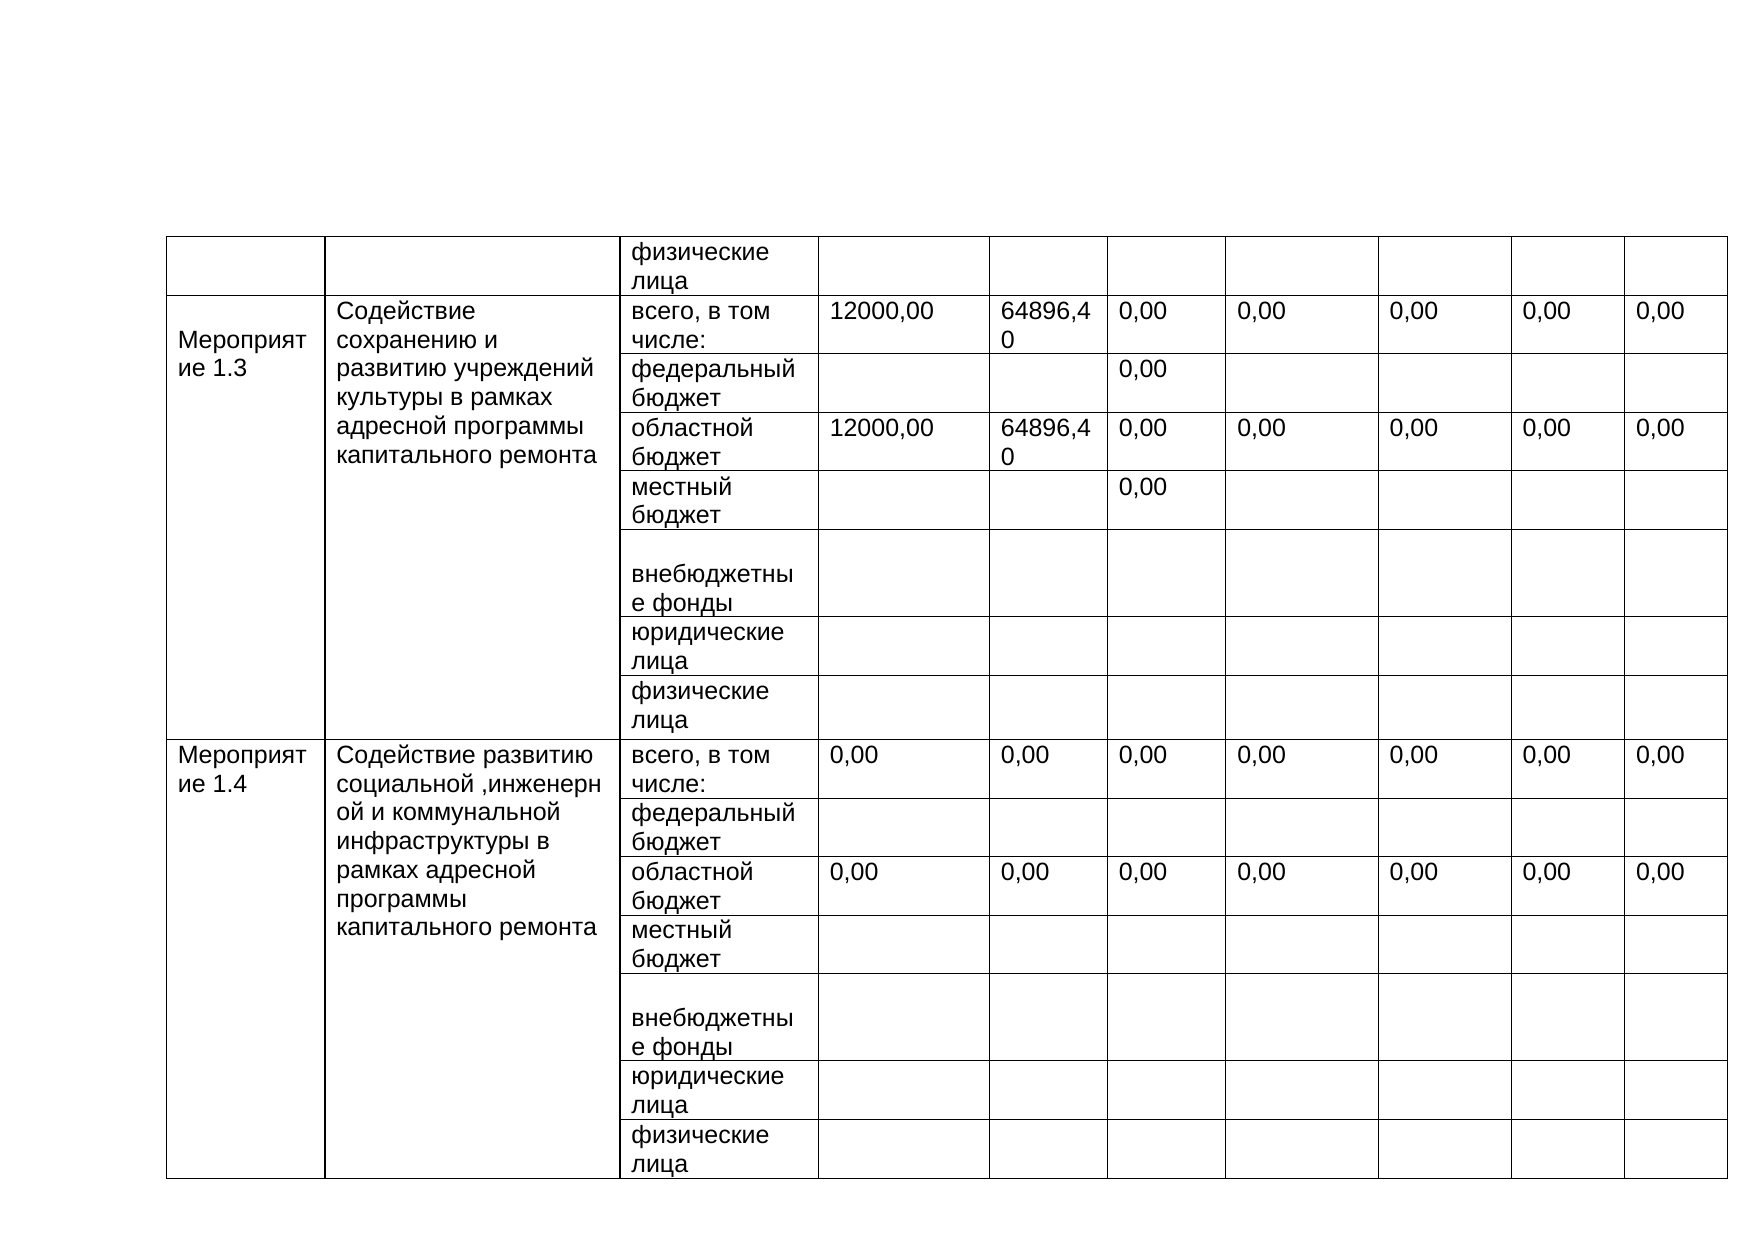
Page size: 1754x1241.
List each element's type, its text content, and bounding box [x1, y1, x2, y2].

table_cell [1379, 916, 1511, 973]
table_cell [1226, 1120, 1378, 1177]
table_cell [1512, 799, 1624, 856]
table_cell [1226, 354, 1378, 412]
table_cell [1512, 237, 1624, 295]
table_cell федеральный бюджет [621, 799, 818, 856]
table_cell Содействие развитию социальной ,инженерной и коммунальной инфраструктуры в рамках адресной программы капитального ремонта [326, 740, 619, 1177]
table_cell [1108, 237, 1225, 295]
table_cell [990, 471, 1107, 529]
table_cell [819, 237, 989, 295]
table_cell 0,00 [1379, 296, 1511, 353]
table_cell [819, 471, 989, 529]
table_cell 0,00 [1512, 413, 1624, 470]
table_cell [1108, 1061, 1225, 1119]
table_cell [1226, 676, 1378, 739]
table_cell [1728, 412, 1754, 470]
table_cell [1728, 798, 1754, 856]
table_cell [990, 974, 1107, 1060]
table_cell [990, 354, 1107, 412]
table_cell внебюджетные фонды [621, 974, 818, 1060]
table_cell 0,00 [1379, 413, 1511, 470]
table_cell [990, 676, 1107, 739]
table_cell [1625, 237, 1727, 295]
table_cell [1625, 354, 1727, 412]
table_cell [1728, 1119, 1754, 1177]
table_cell 0,00 [1379, 857, 1511, 914]
table_cell [819, 676, 989, 739]
table_cell [1728, 973, 1754, 1060]
table_cell [1379, 471, 1511, 529]
table_cell [1226, 974, 1378, 1060]
table_cell [1728, 529, 1754, 616]
table_cell [1625, 1061, 1727, 1119]
table_cell [1108, 799, 1225, 856]
table_cell [819, 530, 989, 616]
table_cell 0,00 [1625, 857, 1727, 914]
table_cell [819, 354, 989, 412]
table_cell 0,00 [1108, 413, 1225, 470]
table_cell [819, 1120, 989, 1177]
table_cell [1625, 916, 1727, 973]
table_cell [990, 530, 1107, 616]
table_cell [1728, 915, 1754, 973]
table_cell [1379, 676, 1511, 739]
table_cell [1108, 676, 1225, 739]
table_cell всего, в том числе: [621, 296, 818, 353]
table_cell [1625, 1120, 1727, 1177]
table_cell [1226, 916, 1378, 973]
table_cell [1379, 354, 1511, 412]
table_cell всего, в том числе: [621, 740, 818, 797]
table_cell [1379, 1061, 1511, 1119]
table_cell [1728, 856, 1754, 914]
table_cell [1379, 530, 1511, 616]
table_cell [819, 916, 989, 973]
table_cell Мероприятие 1.3 [167, 296, 324, 739]
table_cell [1625, 676, 1727, 739]
table_cell 0,00 [1108, 471, 1225, 529]
table_cell местный бюджет [621, 471, 818, 529]
table_cell [1512, 617, 1624, 675]
table_cell [1226, 471, 1378, 529]
table_cell [1728, 353, 1754, 412]
table_cell 0,00 [1512, 296, 1624, 353]
table_cell [1379, 974, 1511, 1060]
table_cell 0,00 [1625, 740, 1727, 797]
table_cell [1379, 1120, 1511, 1177]
table_cell 0,00 [1226, 857, 1378, 914]
table_cell физические лица [621, 676, 818, 739]
table_cell [1108, 1120, 1225, 1177]
table_cell Содействие сохранению и развитию учреждений культуры в рамках адресной программы капитального ремонта [326, 296, 619, 739]
table_cell 0,00 [1108, 857, 1225, 914]
table_cell [1512, 974, 1624, 1060]
table_cell [1226, 799, 1378, 856]
table_cell 0,00 [1108, 354, 1225, 412]
table_cell 0,00 [990, 740, 1107, 797]
table_cell 0,00 [1108, 740, 1225, 797]
table_cell [819, 1061, 989, 1119]
table_cell 0,00 [1108, 296, 1225, 353]
table_cell 64896,40 [990, 413, 1107, 470]
table_cell [990, 617, 1107, 675]
table_cell федеральный бюджет [621, 354, 818, 412]
table_cell 0,00 [1512, 740, 1624, 797]
table_cell [819, 799, 989, 856]
table_cell 0,00 [819, 857, 989, 914]
table_cell 0,00 [1226, 740, 1378, 797]
table_cell 0,00 [1379, 740, 1511, 797]
table_cell [1379, 799, 1511, 856]
table_cell [819, 974, 989, 1060]
table_cell 0,00 [819, 740, 989, 797]
table_cell 0,00 [1226, 413, 1378, 470]
table_cell [1728, 1060, 1754, 1119]
table_cell [1512, 354, 1624, 412]
table_cell областной бюджет [621, 413, 818, 470]
table_cell [990, 799, 1107, 856]
table_cell [990, 916, 1107, 973]
table_cell [1108, 530, 1225, 616]
table_cell физические лица [621, 237, 818, 295]
table_cell [1728, 616, 1754, 675]
table_cell юридические лица [621, 1061, 818, 1119]
table_cell 0,00 [1226, 296, 1378, 353]
table_cell [1379, 237, 1511, 295]
table_cell 0,00 [1512, 857, 1624, 914]
table_cell 12000,00 [819, 413, 989, 470]
table_cell [1512, 676, 1624, 739]
table_cell внебюджетные фонды [621, 530, 818, 616]
table_cell [1226, 530, 1378, 616]
table_cell [1625, 530, 1727, 616]
table_cell [1512, 530, 1624, 616]
table_cell местный бюджет [621, 916, 818, 973]
table_cell 0,00 [990, 857, 1107, 914]
table_cell юридические лица [621, 617, 818, 675]
table_cell [1226, 237, 1378, 295]
table_cell 12000,00 [819, 296, 989, 353]
table_cell [819, 617, 989, 675]
table_cell [1512, 1061, 1624, 1119]
table_cell [1512, 1120, 1624, 1177]
table_cell [1625, 799, 1727, 856]
table_cell [1728, 739, 1754, 797]
table_cell [1512, 471, 1624, 529]
table_cell Мероприятие 1.4 [167, 740, 324, 1177]
table_cell [1728, 295, 1754, 353]
table_cell [1625, 617, 1727, 675]
table_cell [1512, 916, 1624, 973]
table_cell [1108, 916, 1225, 973]
table_cell [1728, 236, 1754, 295]
table_cell [1728, 675, 1754, 739]
table_cell 64896,40 [990, 296, 1107, 353]
table_cell 0,00 [1625, 296, 1727, 353]
table_cell [1625, 974, 1727, 1060]
table_cell [990, 1061, 1107, 1119]
table_cell [1108, 617, 1225, 675]
table_cell 0,00 [1625, 413, 1727, 470]
table_cell [1226, 1061, 1378, 1119]
table_cell физические лица [621, 1120, 818, 1177]
table_cell [990, 1120, 1107, 1177]
table_cell [1625, 471, 1727, 529]
table_cell [990, 237, 1107, 295]
table_cell [1379, 617, 1511, 675]
table_cell [1728, 470, 1754, 529]
table_cell [1108, 974, 1225, 1060]
table_cell [1226, 617, 1378, 675]
table_cell областной бюджет [621, 857, 818, 914]
